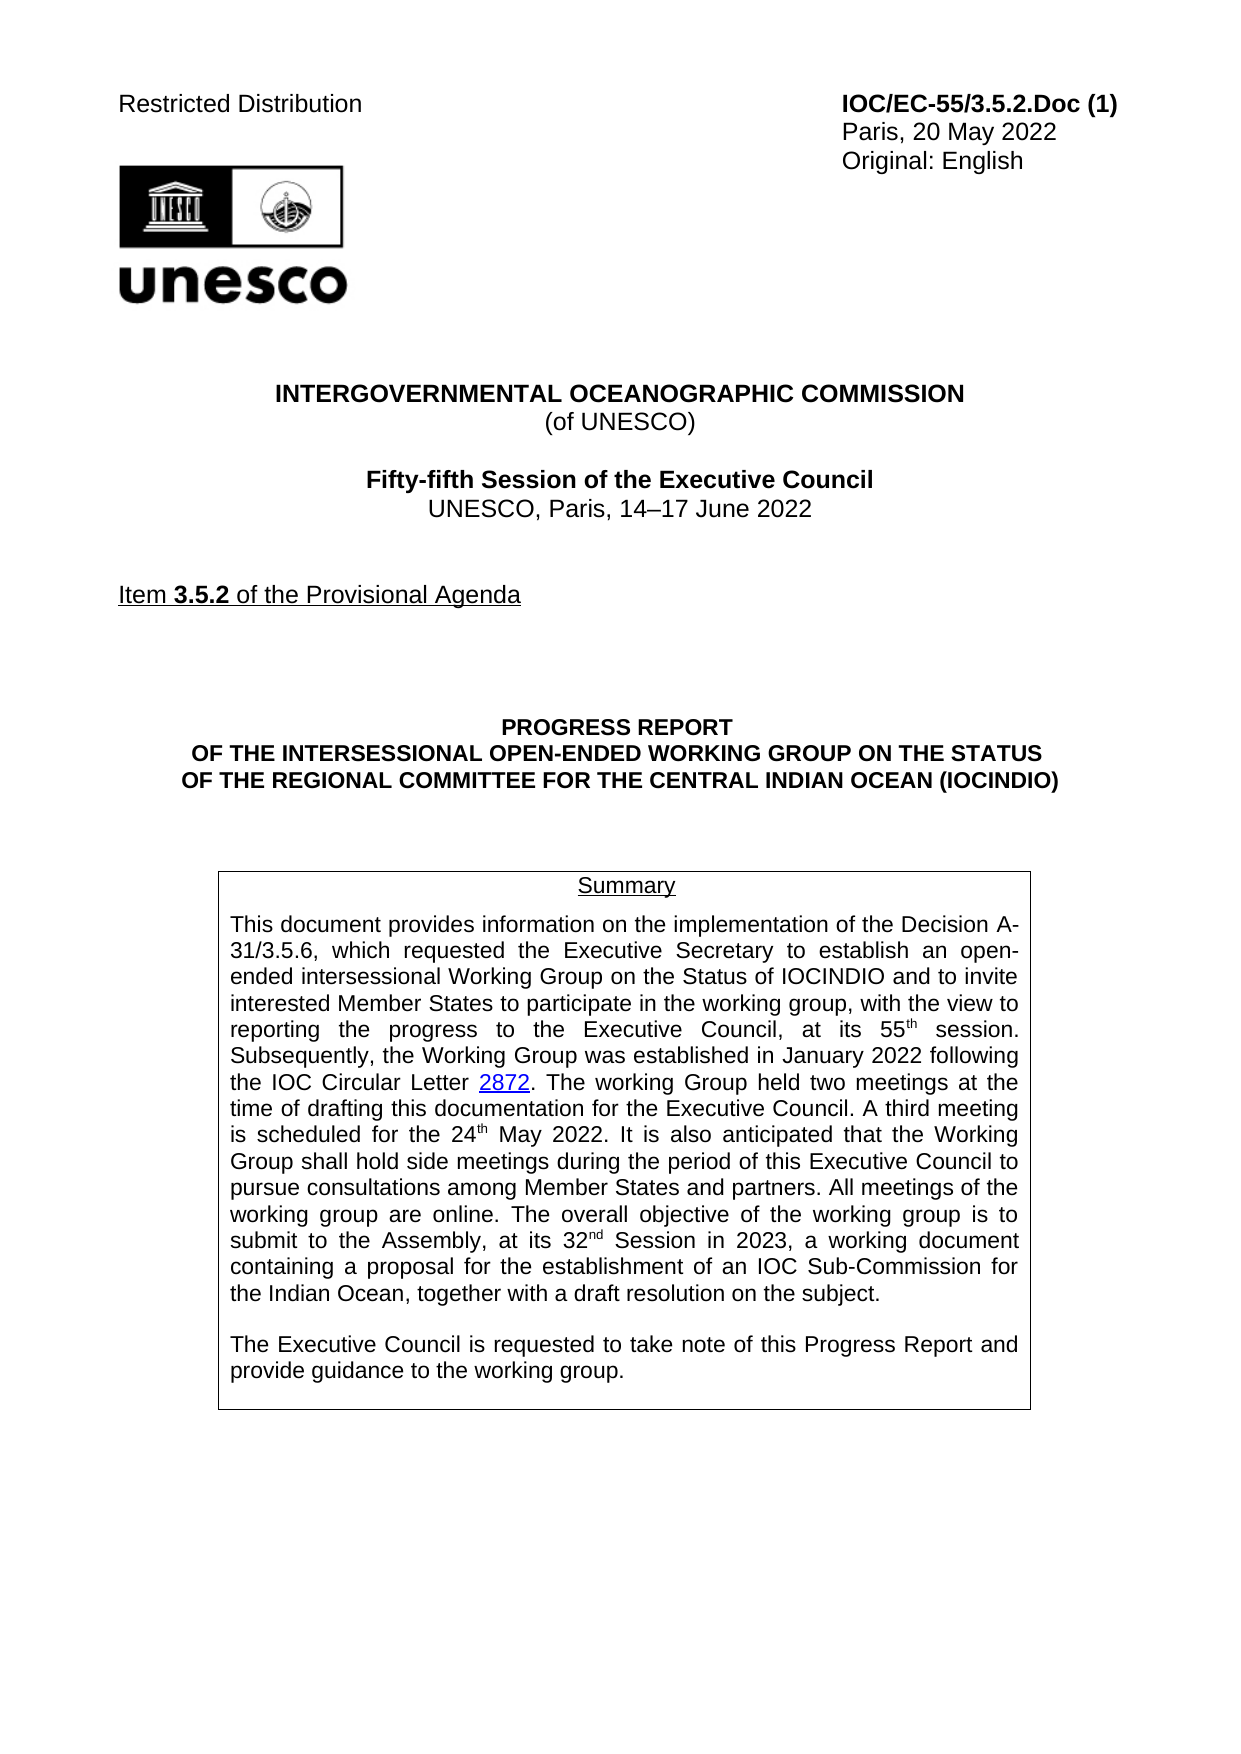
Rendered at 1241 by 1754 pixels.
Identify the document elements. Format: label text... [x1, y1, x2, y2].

table_header Summary This document provides information on the implementation of the Decision A-31/3.5.6, which requested the Executive Secretary to establish an open-ended intersessional Working Group on the Status of IOCINDIO and to invite interested Member States to participate in the working group, with the view to reporting the progress to the Executive Council, at its 55th session. Subsequently, the Working Group was established in January 2022 following the IOC Circular Letter 2872. The working Group held two meetings at the time of drafting this documentation for the Executive Council. A third meeting is scheduled for the 24th May 2022. It is also anticipated that the Working Group shall hold side meetings during the period of this Executive Council to pursue consultations among Member States and partners. All meetings of the working group are online. The overall objective of the working group is to submit to the Assembly, at its 32nd Session in 2023, a working document containing a proposal for the establishment of an IOC Sub-Commission for the Indian Ocean, together with a draft resolution on the subject. The Executive Council is requested to take note of this Progress Report and provide guidance to the working group. [219, 872, 1030, 1409]
picture [102, 148, 362, 321]
